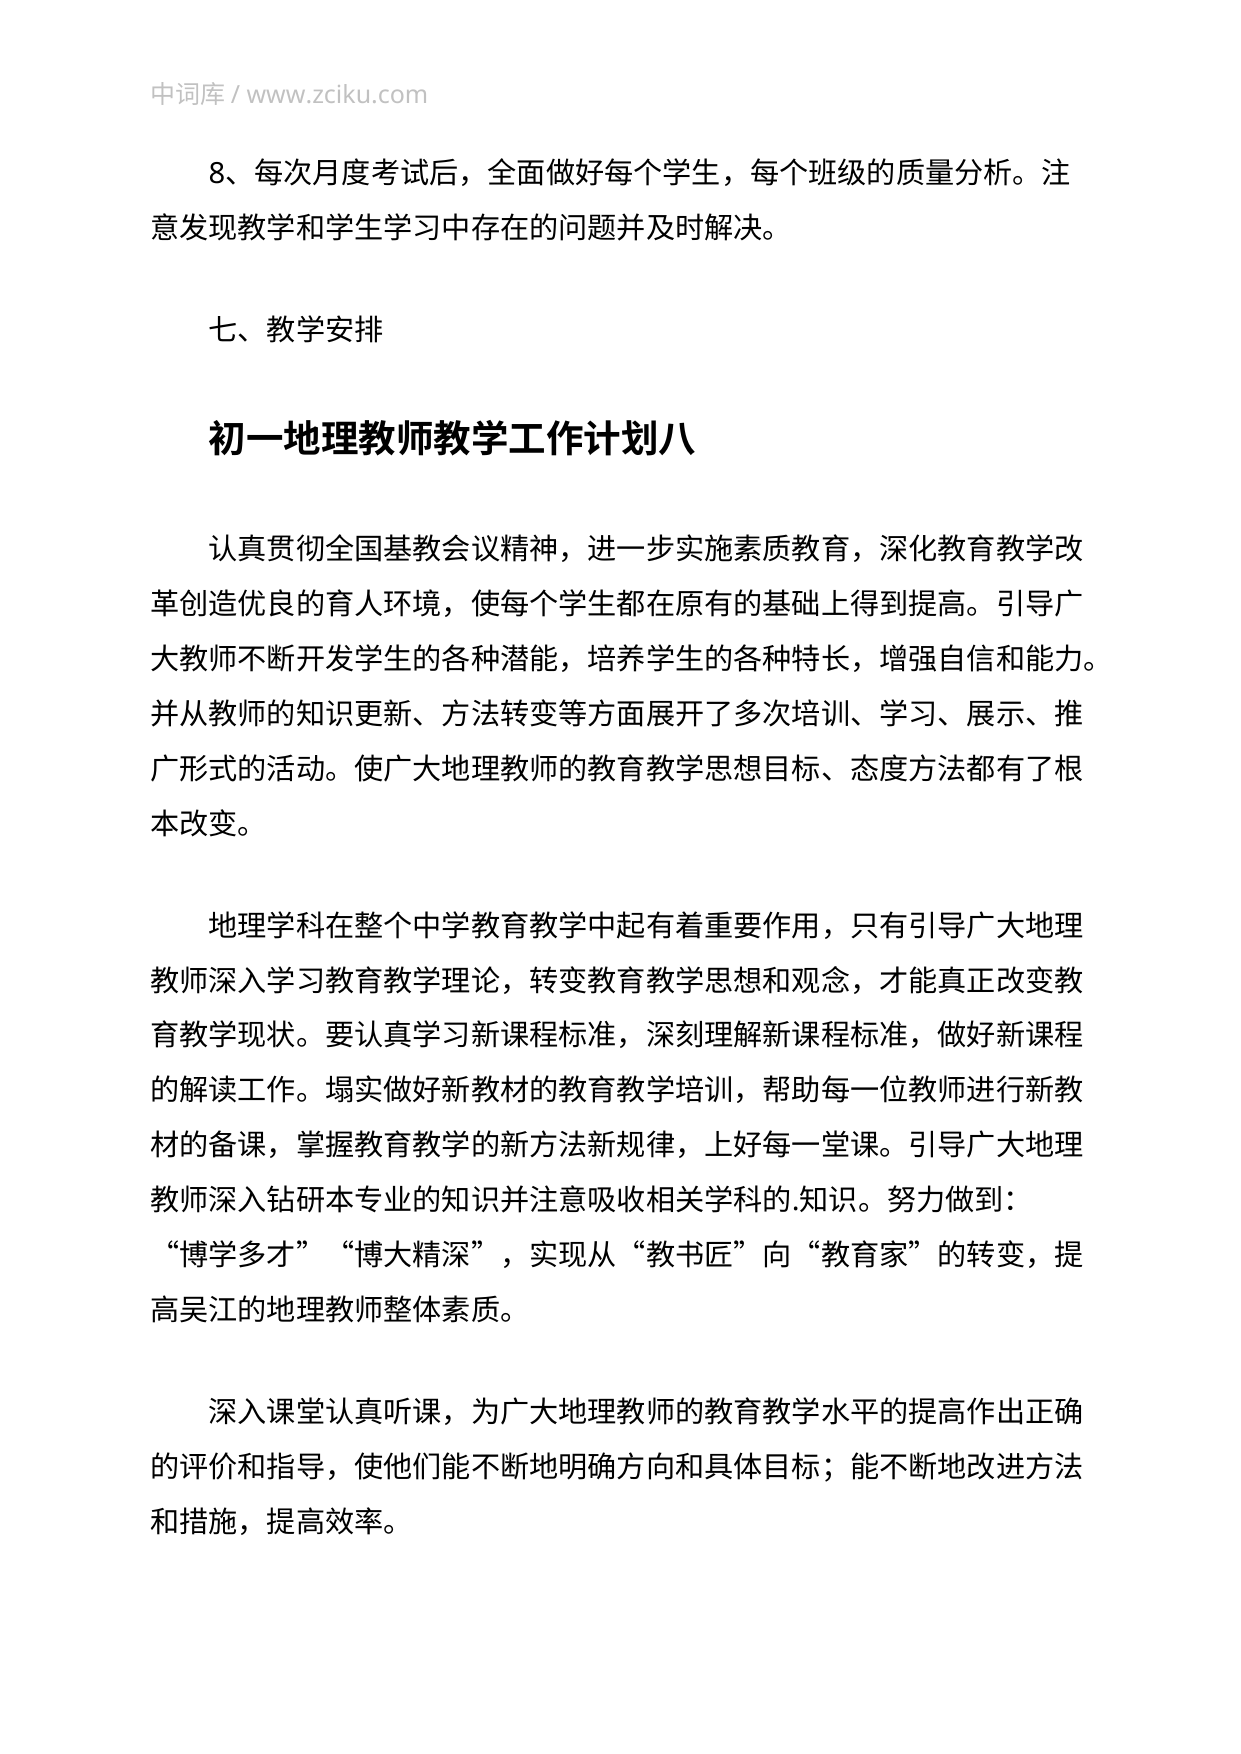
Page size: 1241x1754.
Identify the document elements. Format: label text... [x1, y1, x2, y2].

text 地理学科在整个中学教育教学中起有着重要作用，只有引导广大地理教师深入学习教育教学理论，转变教育教学思想和观念，才能真正改变教育教学现状。要认真学习新课程标准，深刻理解新课程标准，做好新课程的解读工作。塌实做好新教材的教育教学培训，帮助每一位教师进行新教材的备课，掌握教育教学的新方法新规律，上好每一堂课。引导广大地理教师深入钻研本专业的知识并注意吸收相关学科的.知识。努力做到：“博学多才”“博大精深”，实现从“教书匠”向“教育家”的转变，提高吴江的地理教师整体素质。 [150, 902, 1090, 1329]
text 8、每次月度考试后，全面做好每个学生，每个班级的质量分析。注意发现教学和学生学习中存在的问题并及时解决。 [150, 150, 1090, 247]
text 深入课堂认真听课，为广大地理教师的教育教学水平的提高作出正确的评价和指导，使他们能不断地明确方向和具体目标；能不断地改进方法和措施，提高效率。 [150, 1388, 1090, 1540]
text 初一地理教师教学工作计划八 [150, 408, 1090, 463]
text 七、教学安排 [150, 307, 1090, 349]
text 认真贯彻全国基教会议精神，进一步实施素质教育，深化教育教学改革创造优良的育人环境，使每个学生都在原有的基础上得到提高。引导广大教师不断开发学生的各种潜能，培养学生的各种特长，增强自信和能力。并从教师的知识更新、方法转变等方面展开了多次培训、学习、展示、推广形式的活动。使广大地理教师的教育教学思想目标、态度方法都有了根本改变。 [150, 526, 1090, 843]
